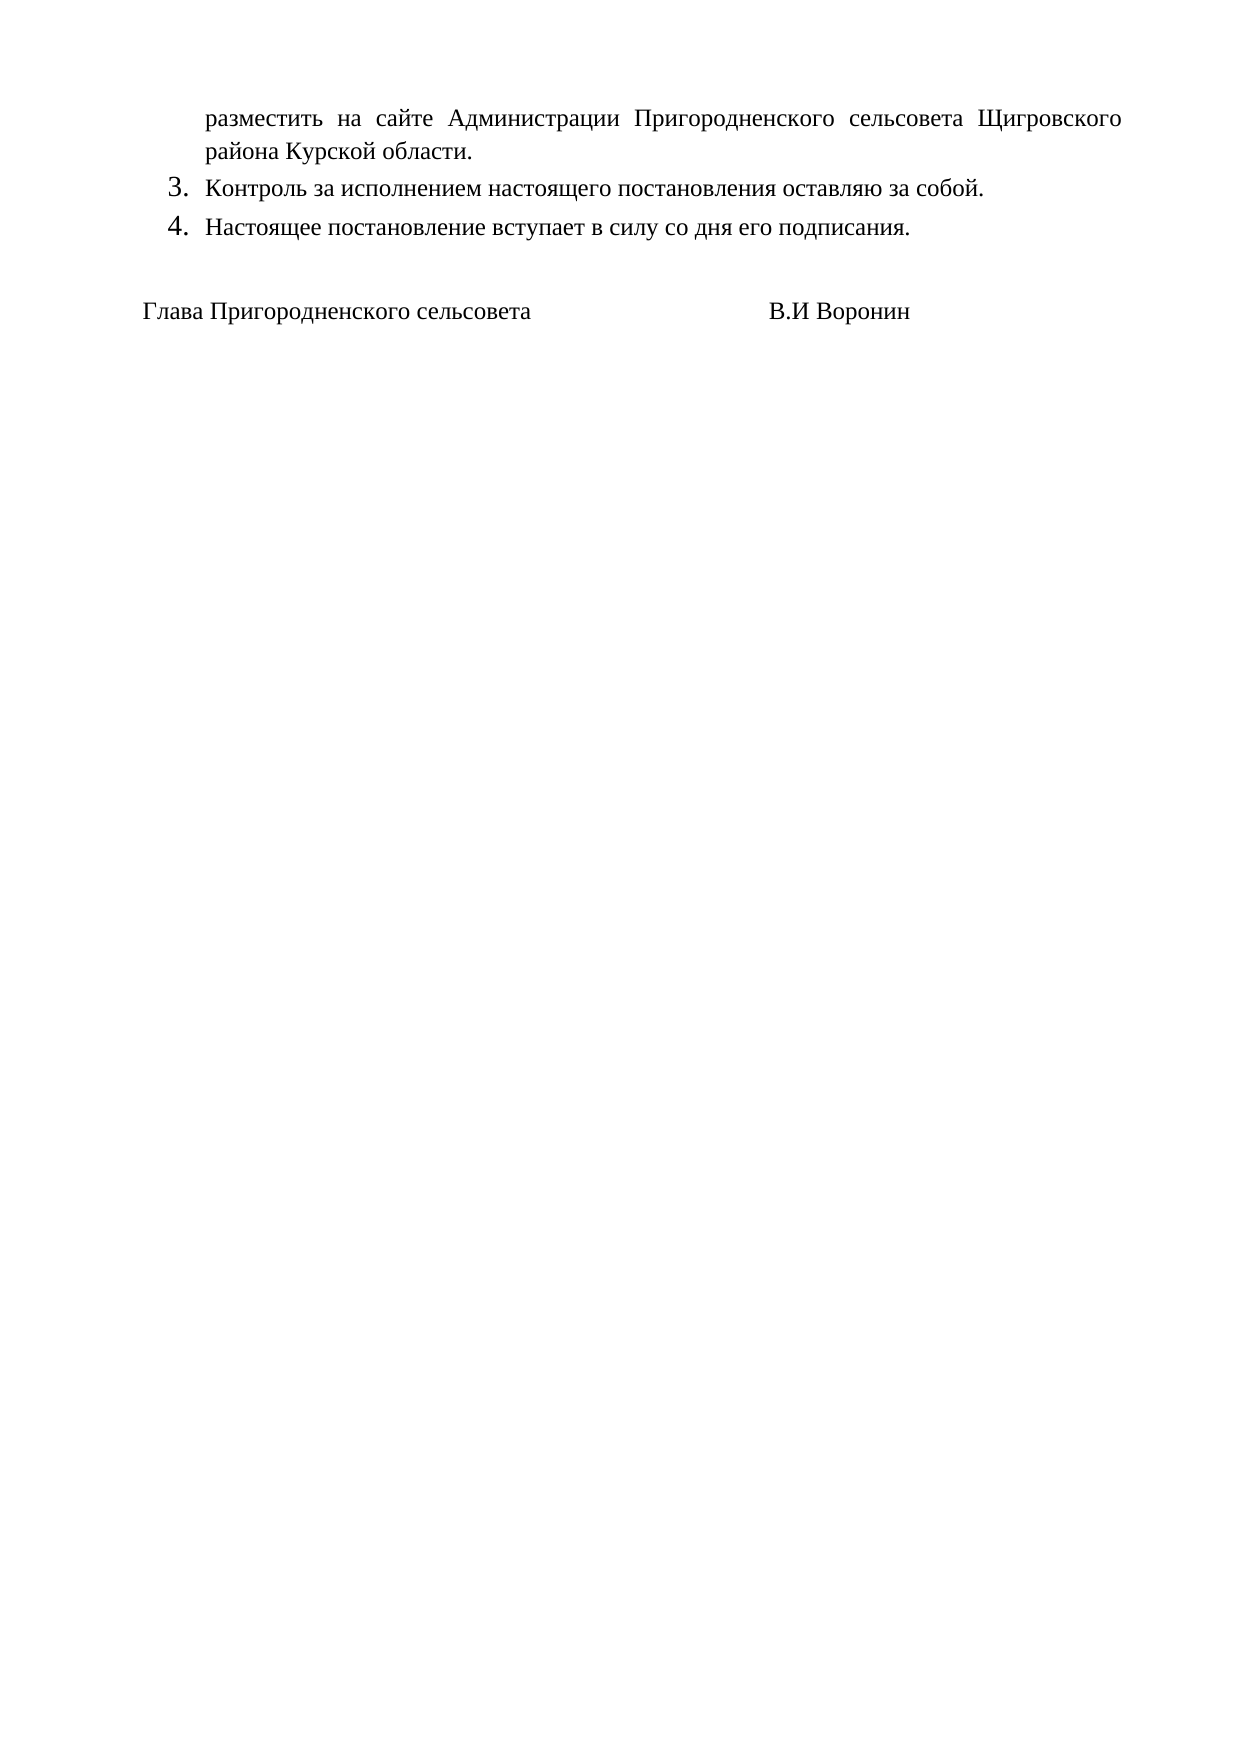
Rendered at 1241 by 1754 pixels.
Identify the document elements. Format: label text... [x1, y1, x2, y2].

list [167, 103, 1122, 165]
text Глава Пригородненского сельсовета В.И Воронин [130, 296, 1122, 325]
list Контроль за исполнением настоящего постановления оставляю за собой. [167, 169, 1122, 203]
list Настоящее постановление вступает в силу со дня его подписания. [167, 208, 1122, 242]
